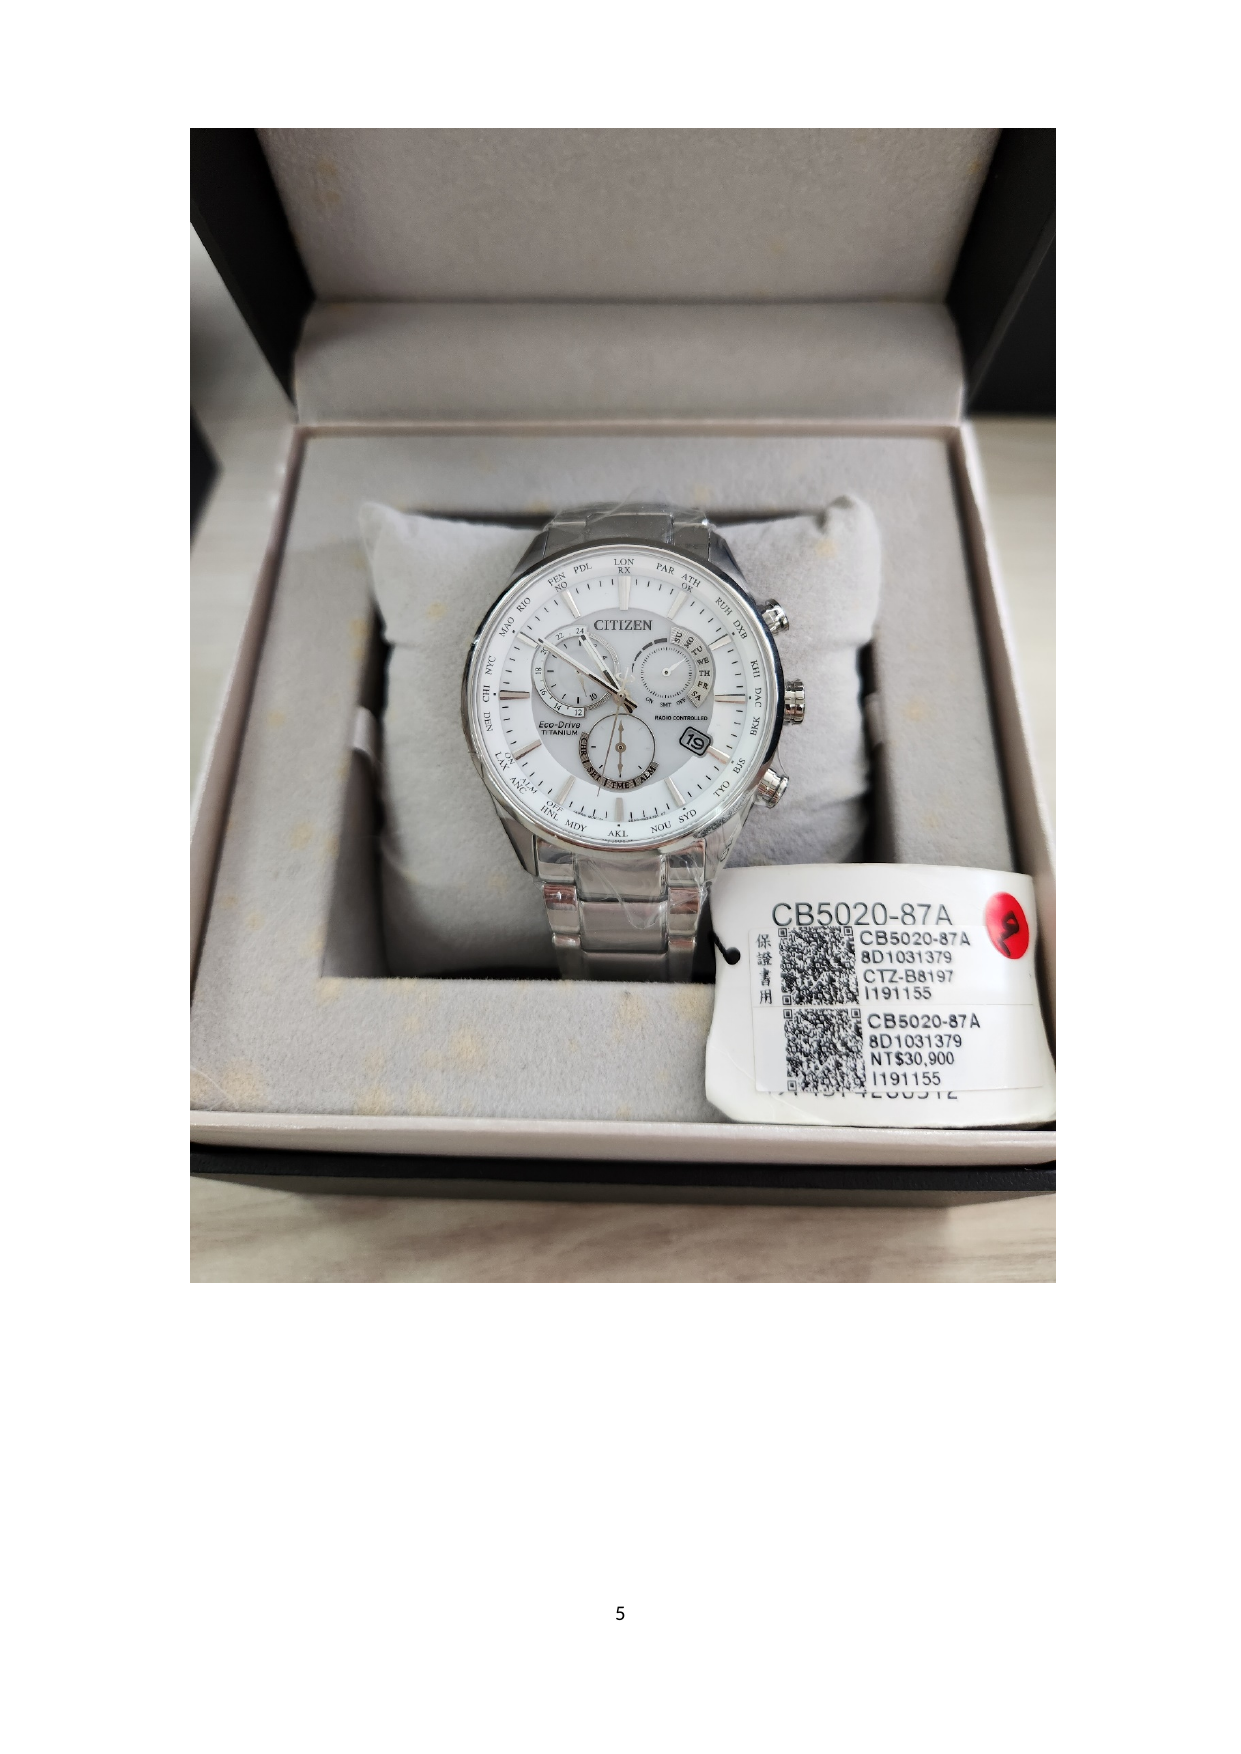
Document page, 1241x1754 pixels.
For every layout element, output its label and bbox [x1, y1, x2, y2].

picture [190, 128, 1056, 1283]
